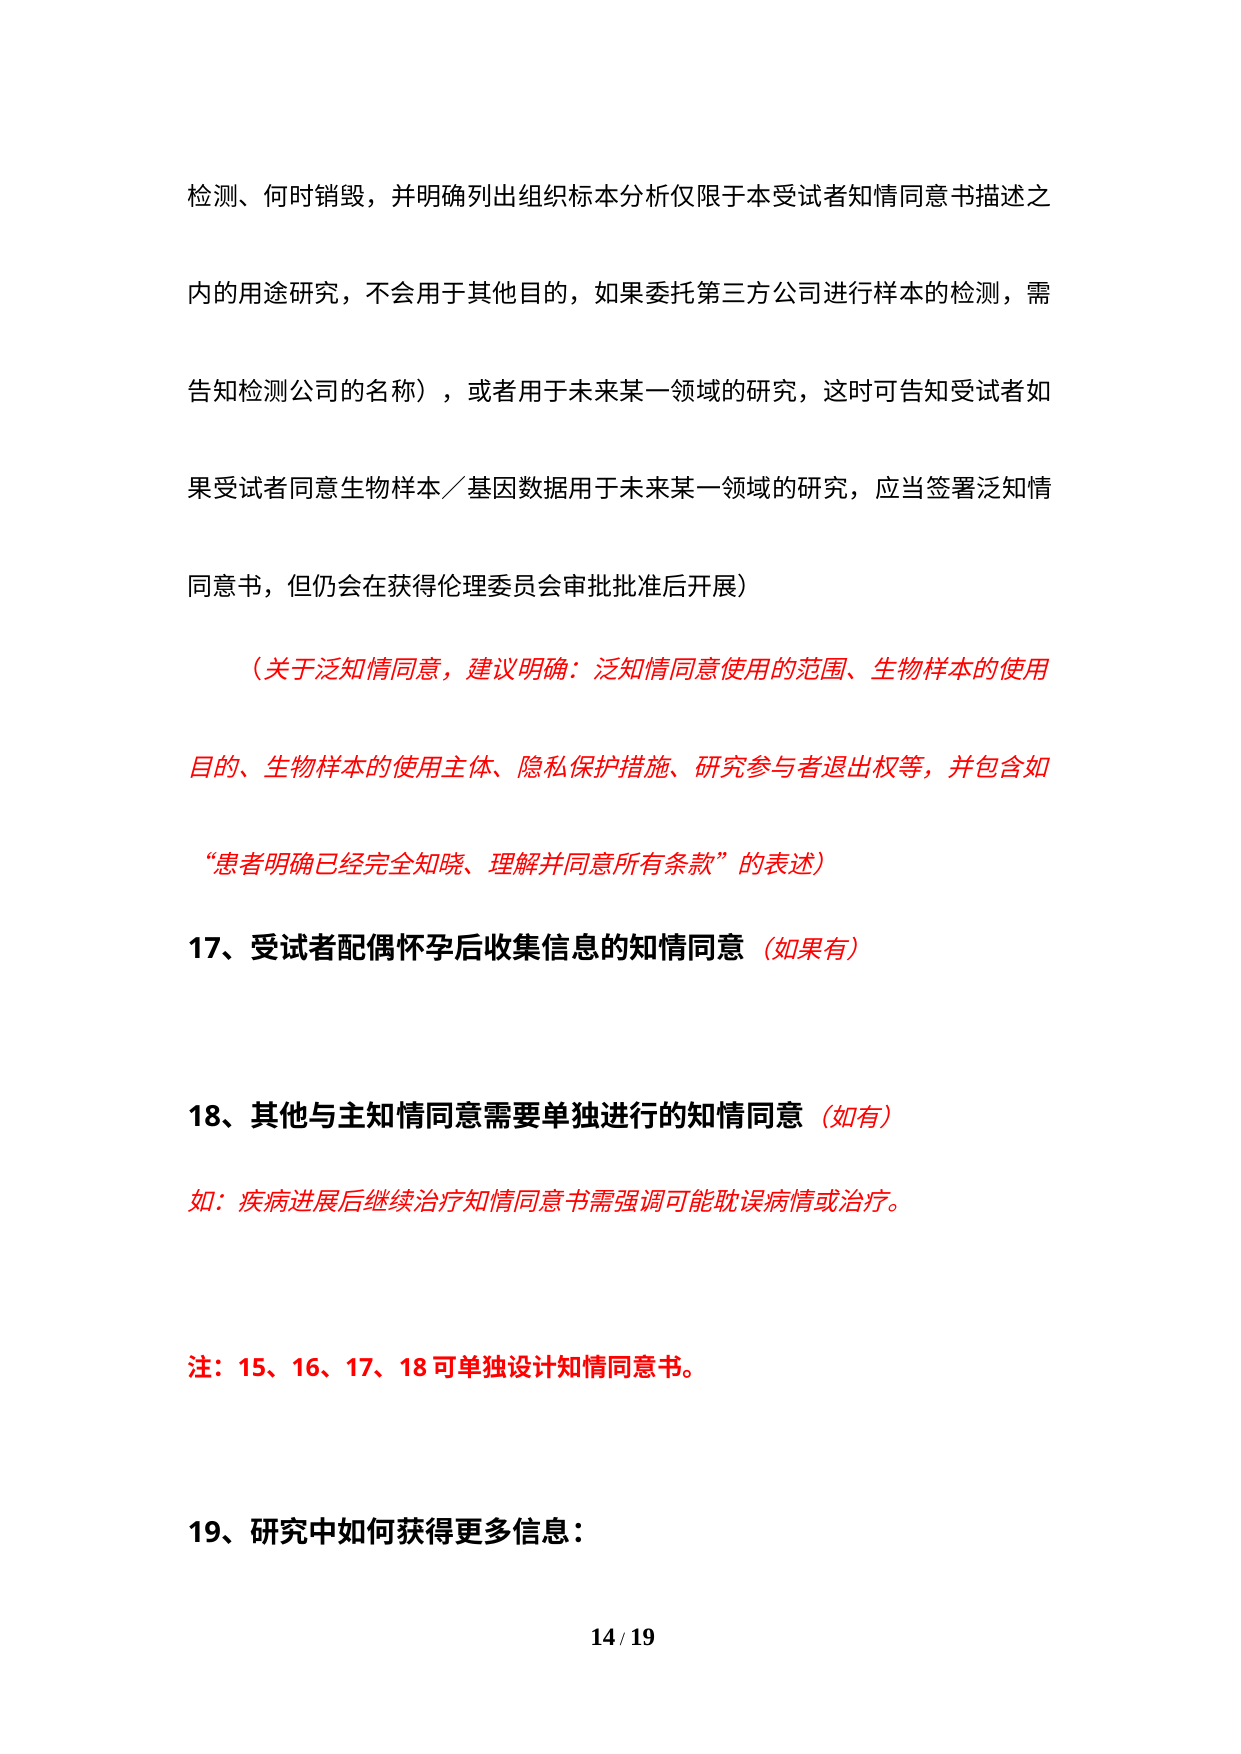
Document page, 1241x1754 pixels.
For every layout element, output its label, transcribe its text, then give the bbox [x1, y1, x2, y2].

text 17、受试者配偶怀孕后收集信息的知情同意（如果有） [187, 913, 1053, 978]
text 19、研究中如何获得更多信息： [187, 1498, 1053, 1563]
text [187, 162, 1053, 617]
text 注：15、16、17、18可单独设计知情同意书。 [187, 1333, 1053, 1398]
text 如：疾病进展后继续治疗知情同意书需强调可能耽误病情或治疗。 [187, 1167, 1053, 1232]
text 18、其他与主知情同意需要单独进行的知情同意（如有） [187, 1081, 1053, 1146]
text （关于泛知情同意，建议明确：泛知情同意使用的范围、生物样本的使用目的、生物样本的使用主体、隐私保护措施、研究参与者退出权等，并包含如“患者明确已经完全知晓、理解并同意所有条款”的表述） [187, 635, 1053, 895]
